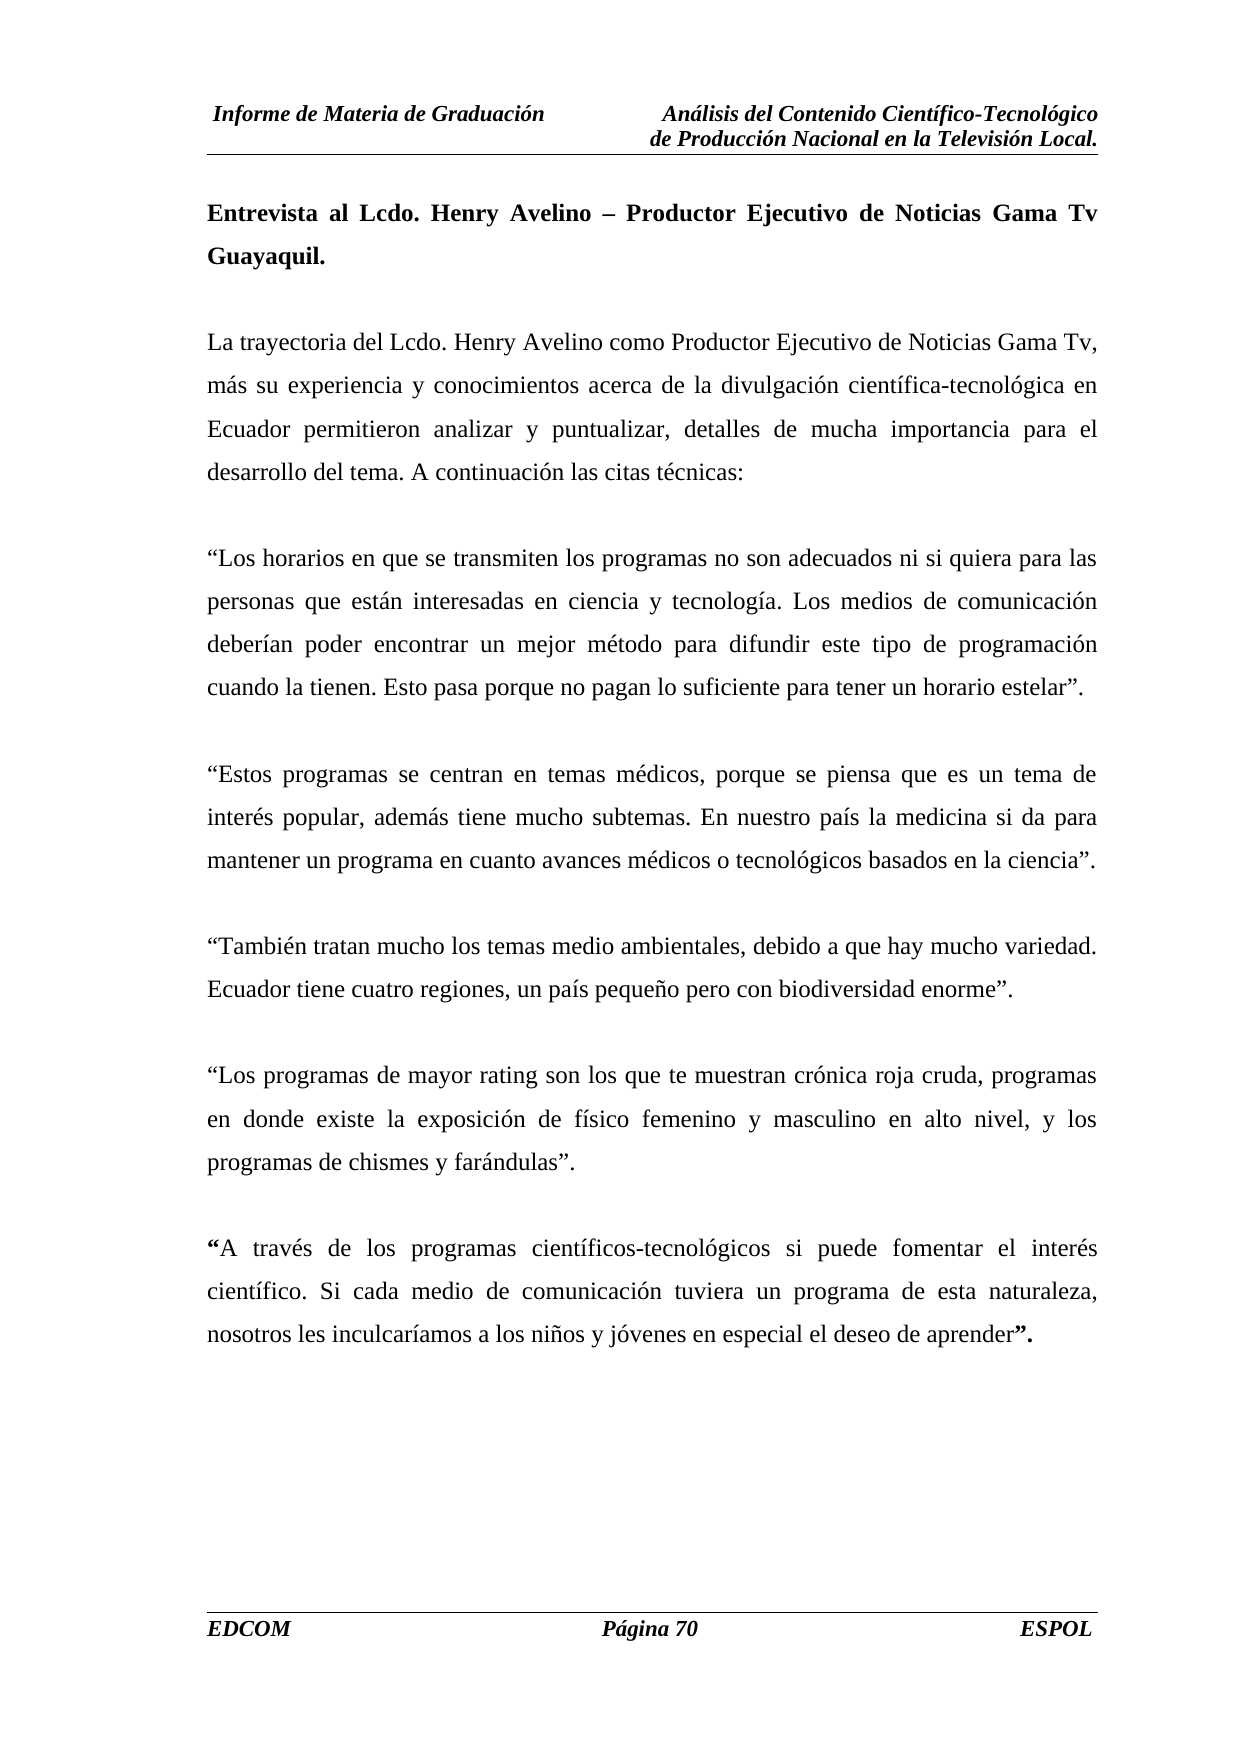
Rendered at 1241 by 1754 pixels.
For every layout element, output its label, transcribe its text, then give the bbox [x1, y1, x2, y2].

text La trayectoria del Lcdo. Henry Avelino como Productor Ejecutivo de Noticias Gama Tv, más su experiencia y conocimientos acerca de la divulgación científica-tecnológica en Ecuador permitieron analizar y puntualizar, detalles de mucha importancia para el desarrollo del tema. A continuación las citas técnicas: [207, 327, 1098, 486]
text “También tratan mucho los temas medio ambientales, debido a que hay mucho variedad. Ecuador tiene cuatro regiones, un país pequeño pero con biodiversidad enorme”. [207, 931, 1098, 1003]
text “Los programas de mayor rating son los que te muestran crónica roja cruda, programas en donde existe la exposición de físico femenino y masculino en alto nivel, y los programas de chismes y farándulas”. [207, 1061, 1098, 1176]
text Entrevista al Lcdo. Henry Avelino – Productor Ejecutivo de Noticias Gama Tv Guayaquil. [207, 198, 1098, 270]
text “Los horarios en que se transmiten los programas no son adecuados ni si quiera para las personas que están interesadas en ciencia y tecnología. Los medios de comunicación deberían poder encontrar un mejor método para difundir este tipo de programación cuando la tienen. Esto pasa porque no pagan lo suficiente para tener un horario estelar”. [207, 543, 1098, 701]
text “Estos programas se centran en temas médicos, porque se piensa que es un tema de interés popular, además tiene mucho subtemas. En nuestro país la medicina si da para mantener un programa en cuanto avances médicos o tecnológicos basados en la ciencia”. [207, 759, 1098, 874]
text “A través de los programas científicos-tecnológicos si puede fomentar el interés científico. Si cada medio de comunicación tuviera un programa de esta naturaleza, nosotros les inculcaríamos a los niños y jóvenes en especial el deseo de aprender”. [207, 1233, 1098, 1348]
